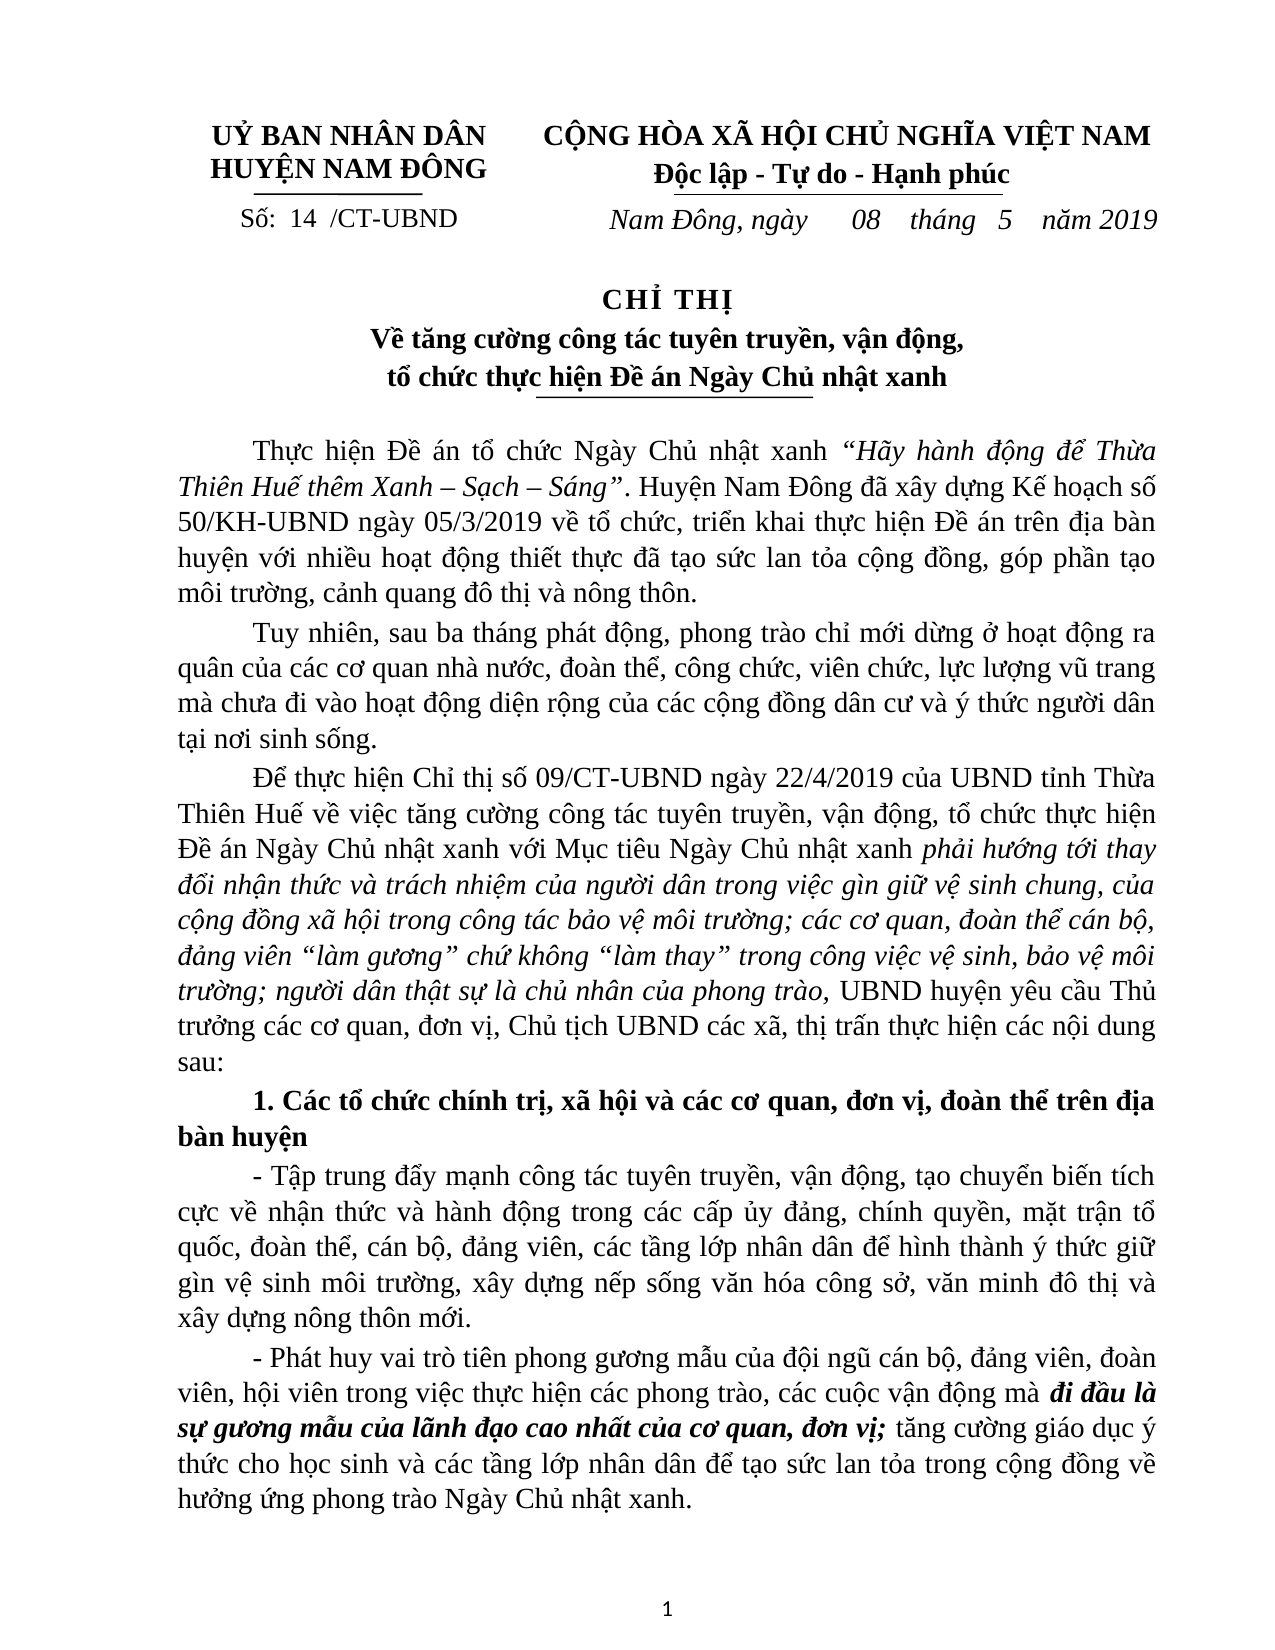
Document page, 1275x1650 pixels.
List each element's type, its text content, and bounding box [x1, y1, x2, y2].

text Về tăng cường công tác tuyên truyền, vận động, [177, 321, 1157, 354]
table_header UỶ BAN NHÂN DÂN HUYỆN NAM ĐÔNG [166, 118, 532, 194]
text - Tập trung đẩy mạnh công tác tuyên truyền, vận động, tạo chuyển biến tích cực về nhận thức và hành động trong các cấp ủy đảng, chính quyền, mặt trận tổ quốc, đoàn thể, cán bộ, đảng viên, các tầng lớp nhân dân để hình thành ý thức giữ gìn vệ sinh môi trường, xây dựng nếp sống văn hóa công sở, văn minh đô thị và xây dựng nông thôn mới. [177, 1157, 1157, 1334]
table_cell Nam Đông, ngày 08 tháng 5 năm 2019 [532, 194, 1169, 240]
text tổ chức thực hiện Đề án Ngày Chủ nhật xanh [177, 359, 1157, 393]
table_header CỘNG HÒA XÃ HỘI CHỦ NGHĨA VIỆT NAM Độc lập - Tự do - Hạnh phúc [532, 118, 1169, 194]
text Để thực hiện Chỉ thị số 09/CT-UBND ngày 22/4/2019 của UBND tỉnh Thừa Thiên Huế về việc tăng cường công tác tuyên truyền, vận động, tổ chức thực hiện Đề án Ngày Chủ nhật xanh với Mục tiêu Ngày Chủ nhật xanh phải hướng tới thay đổi nhận thức và trách nhiệm của người dân trong việc gìn giữ vệ sinh chung, của cộng đồng xã hội trong công tác bảo vệ môi trường; các cơ quan, đoàn thể cán bộ, đảng viên “làm gương” chứ không “làm thay” trong công việc vệ sinh, bảo vệ môi trường; người dân thật sự là chủ nhân của phong trào, UBND huyện yêu cầu Thủ trưởng các cơ quan, đơn vị, Chủ tịch UBND các xã, thị trấn thực hiện các nội dung sau: [177, 759, 1157, 1078]
text CHỈ THỊ [177, 282, 1157, 316]
text Thực hiện Đề án tổ chức Ngày Chủ nhật xanh “Hãy hành động để Thừa Thiên Huế thêm Xanh – Sạch – Sáng”. Huyện Nam Đông đã xây dựng Kế hoạch số 50/KH-UBND ngày 05/3/2019 về tổ chức, triển khai thực hiện Đề án trên địa bàn huyện với nhiều hoạt động thiết thực đã tạo sức lan tỏa cộng đồng, góp phần tạo môi trường, cảnh quang đô thị và nông thôn. [177, 432, 1157, 609]
text - Phát huy vai trò tiên phong gương mẫu của đội ngũ cán bộ, đảng viên, đoàn viên, hội viên trong việc thực hiện các phong trào, các cuộc vận động mà đi đầu là sự gương mẫu của lãnh đạo cao nhất của cơ quan, đơn vị; tăng cường giáo dục ý thức cho học sinh và các tầng lớp nhân dân để tạo sức lan tỏa trong cộng đồng về hưởng ứng phong trào Ngày Chủ nhật xanh. [177, 1339, 1157, 1516]
text Tuy nhiên, sau ba tháng phát động, phong trào chỉ mới dừng ở hoạt động ra quân của các cơ quan nhà nước, đoàn thể, công chức, viên chức, lực lượng vũ trang mà chưa đi vào hoạt động diện rộng của các cộng đồng dân cư và ý thức người dân tại nơi sinh sống. [177, 614, 1157, 755]
table_cell Số: 14 /CT-UBND [166, 194, 532, 240]
text 1. Các tổ chức chính trị, xã hội và các cơ quan, đơn vị, đoàn thể trên địa bàn huyện [177, 1082, 1157, 1153]
